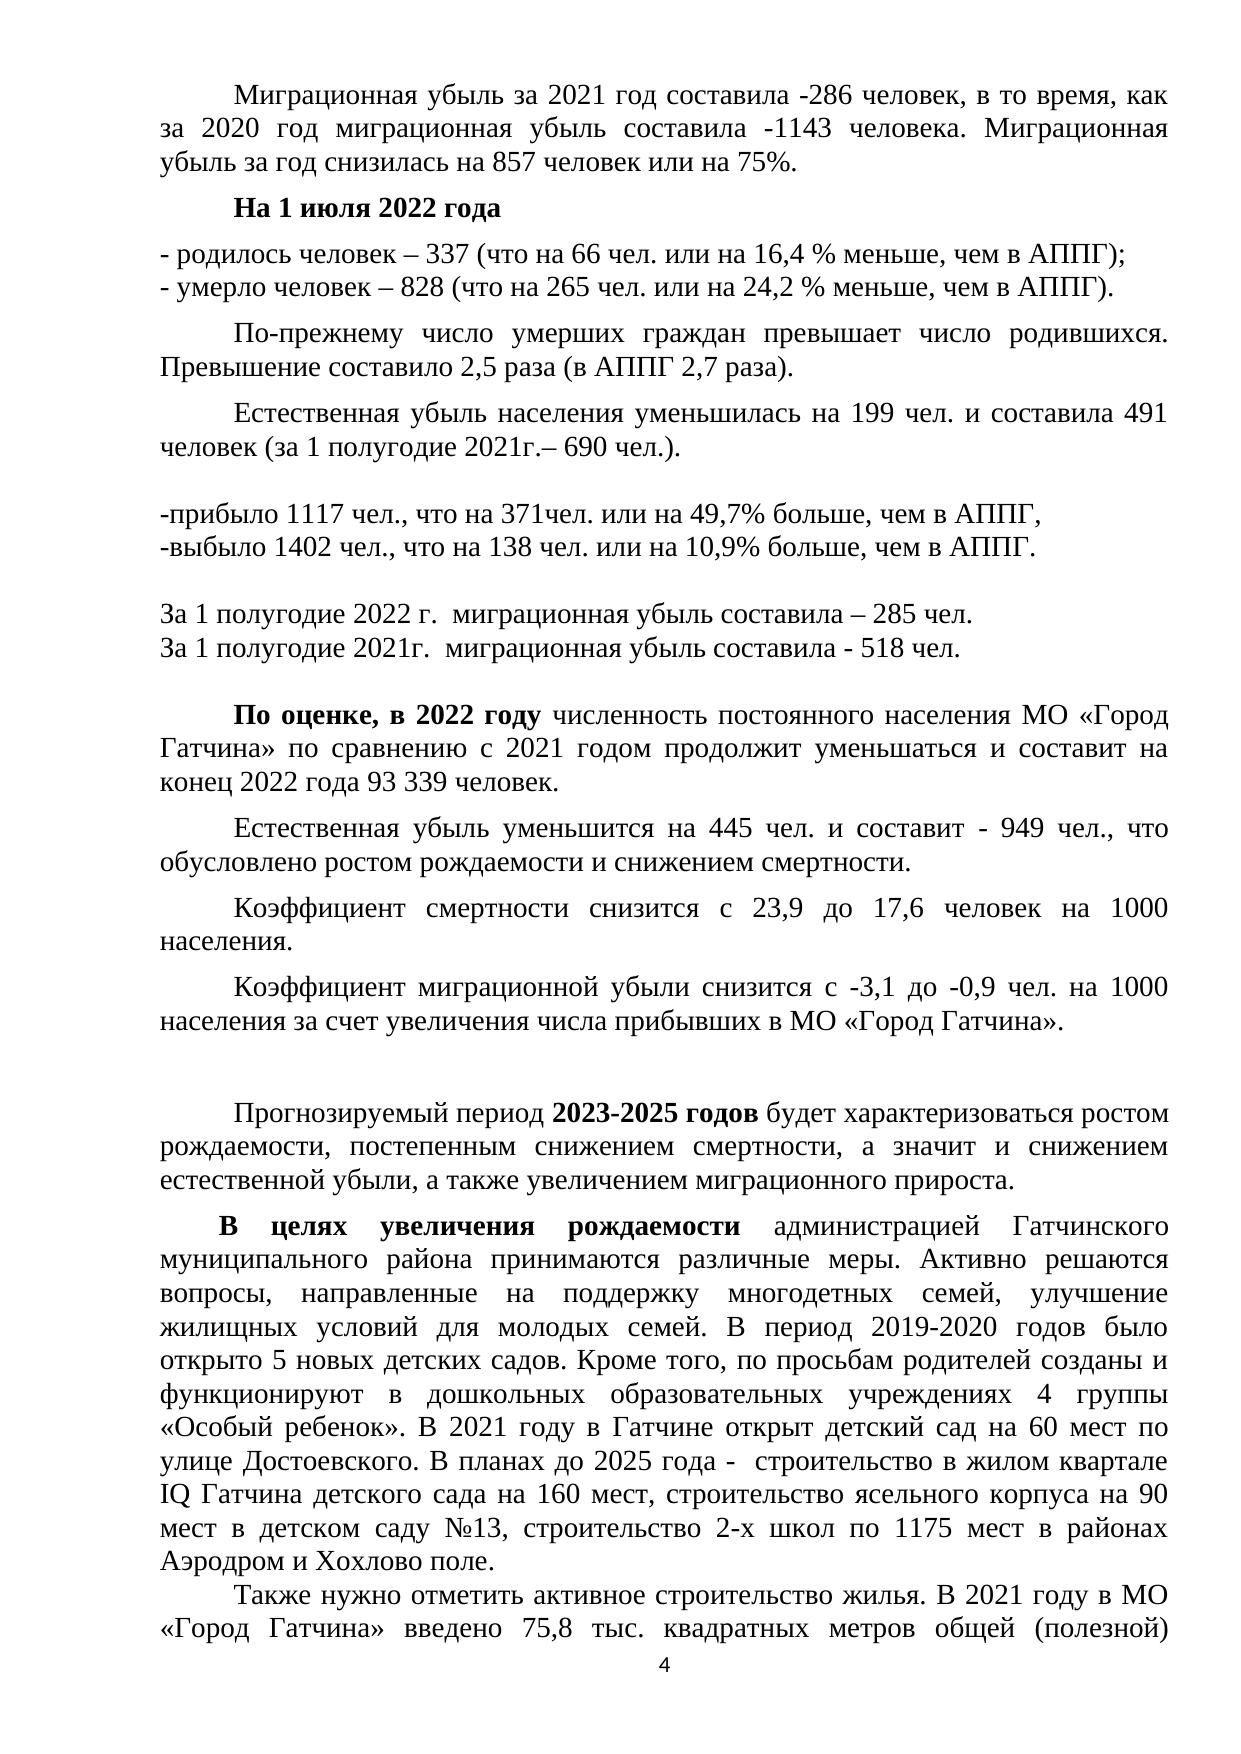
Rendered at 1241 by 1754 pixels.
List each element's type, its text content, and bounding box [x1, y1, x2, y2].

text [159, 1577, 1169, 1644]
text По-прежнему число умерших граждан превышает число родившихся. Превышение составило 2,5 раза (в АППГ 2,7 раза). [159, 316, 1169, 383]
text Естественная убыль уменьшится на 445 чел. и составит - 949 чел., что обусловлено ростом рождаемости и снижением смертности. [159, 810, 1169, 877]
text На 1 июля 2022 года [159, 190, 1169, 223]
text Естественная убыль населения уменьшилась на 199 чел. и составила 491 человек (за 1 полугодие 2021г.– 690 чел.). [159, 395, 1169, 462]
text Прогнозируемый период 2023-2025 годов будет характеризоваться ростом рождаемости, постепенным снижением смертности, а значит и снижением естественной убыли, а также увеличением миграционного прироста. [159, 1095, 1169, 1196]
text Миграционная убыль за 2021 год составила -286 человек, в то время, как за 2020 год миграционная убыль составила -1143 человека. Миграционная убыль за год снизилась на 857 человек или на 75%. [159, 77, 1169, 177]
text В целях увеличения рождаемости администрацией Гатчинского муниципального района принимаются различные меры. Активно решаются вопросы, направленные на поддержку многодетных семей, улучшение жилищных условий для молодых семей. В период 2019-2020 годов было открыто 5 новых детских садов. Кроме того, по просьбам родителей созданы и функционируют в дошкольных образовательных учреждениях 4 группы «Особый ребенок». В 2021 году в Гатчине открыт детский сад на 60 мест по улице Достоевского. В планах до 2025 года - строительство в жилом квартале IQ Гатчина детского сада на 160 мест, строительство ясельного корпуса на 90 мест в детском саду №13, строительство 2-х школ по 1175 мест в районах Аэродром и Хохлово поле. [159, 1208, 1169, 1577]
text За 1 полугодие 2022 г. миграционная убыль составила – 285 чел. [159, 596, 1169, 630]
text -прибыло 1117 чел., что на 371чел. или на 49,7% больше, чем в АППГ, [159, 496, 1169, 529]
text По оценке, в 2022 году численность постоянного населения МО «Город Гатчина» по сравнению с 2021 годом продолжит уменьшаться и составит на конец 2022 года 93 339 человек. [159, 697, 1169, 798]
text - родилось человек – 337 (что на 66 чел. или на 16,4 % меньше, чем в АППГ); [159, 236, 1169, 269]
text -выбыло 1402 чел., что на 138 чел. или на 10,9% больше, чем в АППГ. [159, 529, 1169, 563]
text Коэффициент миграционной убыли снизится с -3,1 до -0,9 чел. на 1000 населения за счет увеличения числа прибывших в МО «Город Гатчина». [159, 969, 1169, 1036]
text Коэффициент смертности снизится с 23,9 до 17,6 человек на 1000 населения. [159, 890, 1169, 957]
text - умерло человек – 828 (что на 265 чел. или на 24,2 % меньше, чем в АППГ). [159, 269, 1169, 303]
text За 1 полугодие 2021г. миграционная убыль составила - 518 чел. [159, 630, 1169, 663]
